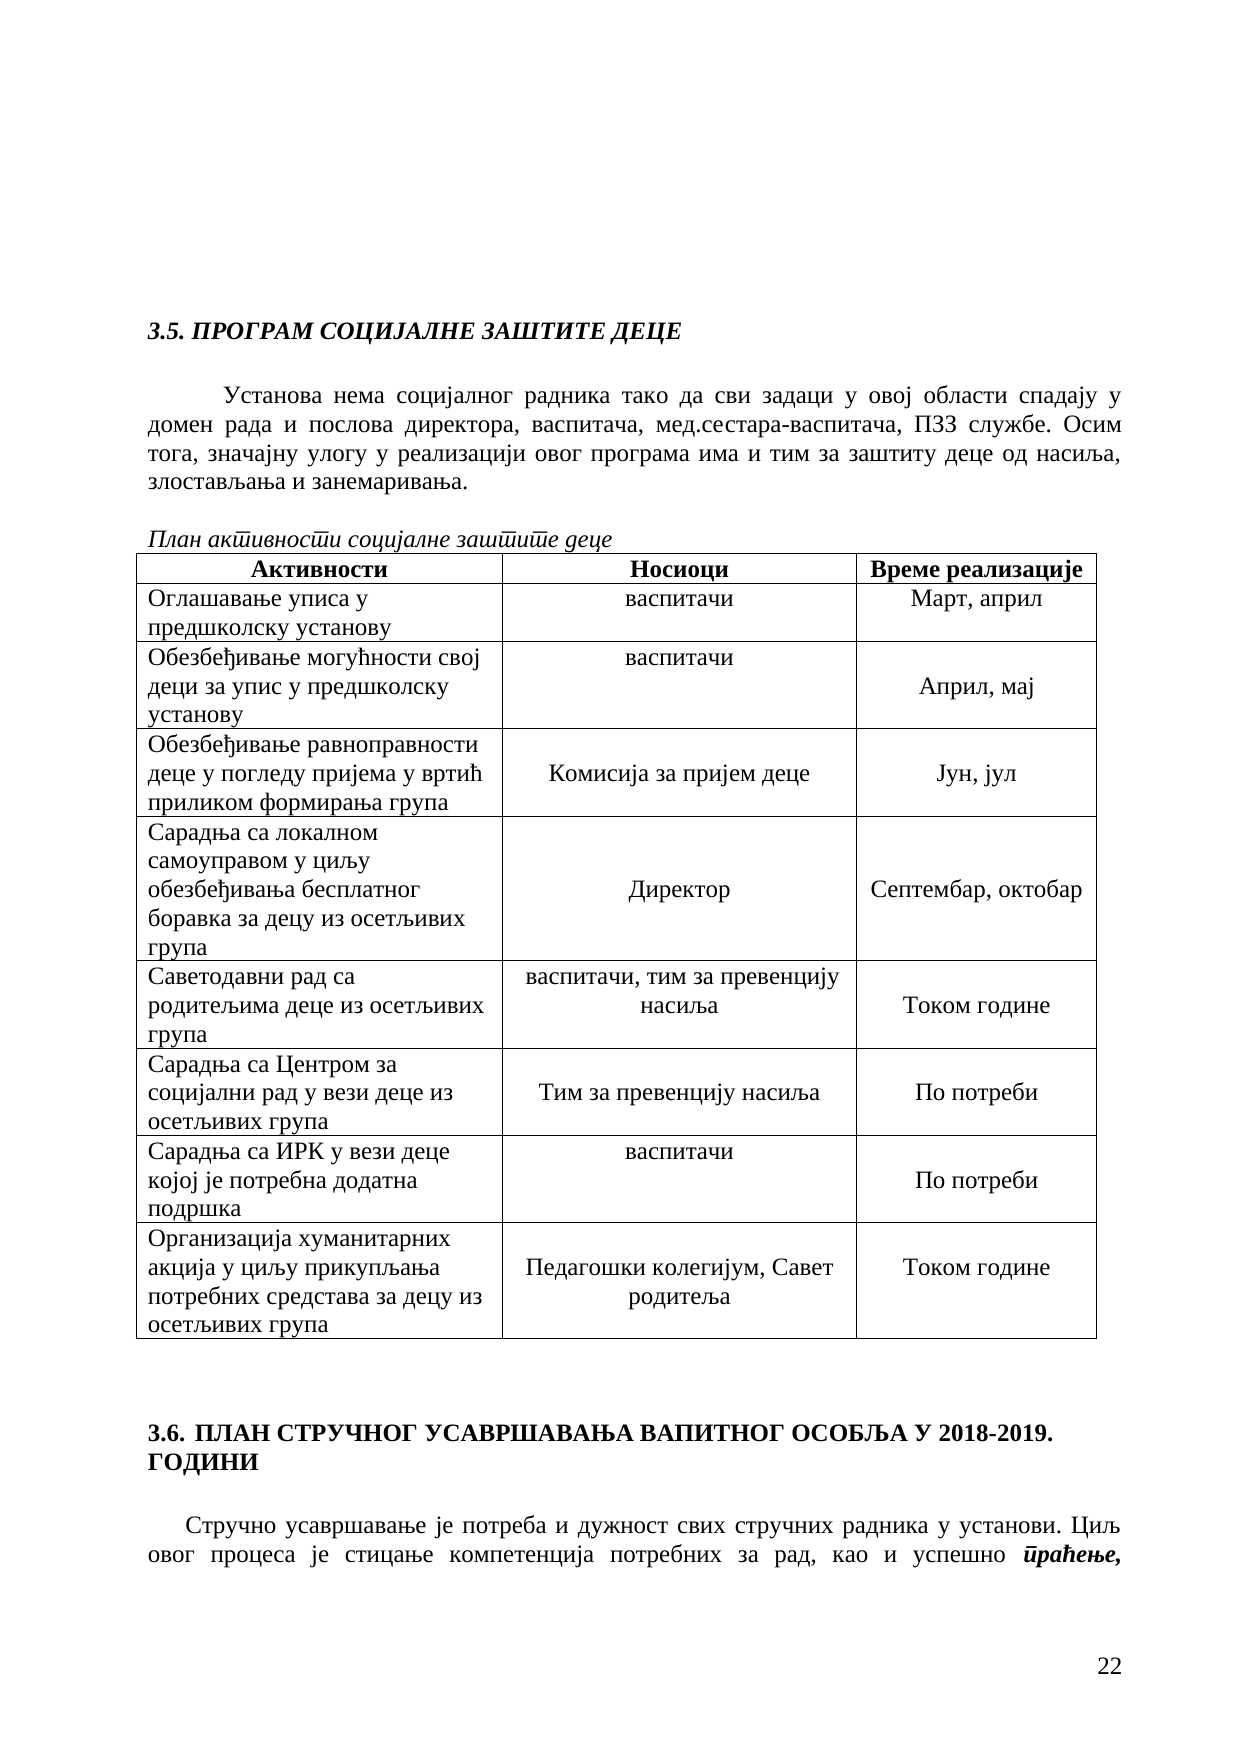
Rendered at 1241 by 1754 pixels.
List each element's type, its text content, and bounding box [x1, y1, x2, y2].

table_cell Саветодавни рад са родитељима деце из осетљивих група [137, 961, 502, 1048]
table_header Време реализације [857, 554, 1096, 582]
table_cell По потреби [857, 1049, 1096, 1135]
table_cell васпитачи [503, 1136, 856, 1222]
subtitle 3.5. ПРОГРАМ СОЦИЈАЛНЕ ЗАШТИТЕ ДЕЦЕ [148, 316, 1122, 345]
table_cell Тим за превенцију насиља [503, 1049, 856, 1135]
table_cell Директор [503, 817, 856, 960]
table_header Активности [137, 554, 502, 582]
subtitle 3.6. ПЛАН СТРУЧНОГ УСАВРШАВАЊА ВАПИТНОГ ОСОБЉА У 2018-2019. ГОДИНИ [148, 1418, 1122, 1476]
table_cell Оглашавање уписа у предшколску установу [137, 584, 502, 641]
text План активности социјалне заштите деце [148, 524, 1122, 553]
table_cell Организација хуманитарних акција у циљу прикупљања потребних средстава за децу из осетљивих група [137, 1223, 502, 1338]
table_cell Сарадња са ИРК у вези деце којој је потребна додатна подршка [137, 1136, 502, 1222]
table_cell Септембар, октобар [857, 817, 1096, 960]
table_cell Април, мај [857, 642, 1096, 728]
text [148, 1511, 1122, 1568]
table_cell По потреби [857, 1136, 1096, 1222]
table_cell Март, април [857, 584, 1096, 641]
table_cell Током године [857, 1223, 1096, 1338]
table_cell васпитачи [503, 584, 856, 641]
table_cell Обезбеђивање могућности свој деци за упис у предшколску установу [137, 642, 502, 728]
table_cell Сарадња са Центром за социјални рад у вези деце из осетљивих група [137, 1049, 502, 1135]
table_cell васпитачи, тим за превенцију насиља [503, 961, 856, 1048]
table_cell Током године [857, 961, 1096, 1048]
table_header Носиоци [503, 554, 856, 582]
table_cell Педагошки колегијум, Савет родитеља [503, 1223, 856, 1338]
table_cell васпитачи [503, 642, 856, 728]
table_cell Обезбеђивање равноправности деце у погледу пријема у вртић приликом формирања група [137, 729, 502, 816]
table_cell Сарадња са локалном самоуправом у циљу обезбеђивања бесплатног боравка за децу из осетљивих група [137, 817, 502, 960]
table_cell Комисија за пријем деце [503, 729, 856, 816]
table_cell Јун, јул [857, 729, 1096, 816]
text Установа нема социјалног радника тако да сви задаци у овој области спадају у домен рада и послова директора, васпитача, мед.сестара-васпитача, ПЗЗ службе. Осим тога, значајну улогу у реализацији овог програма има и тим за заштиту деце од насиља, злостављања и занемаривања. [148, 380, 1122, 495]
